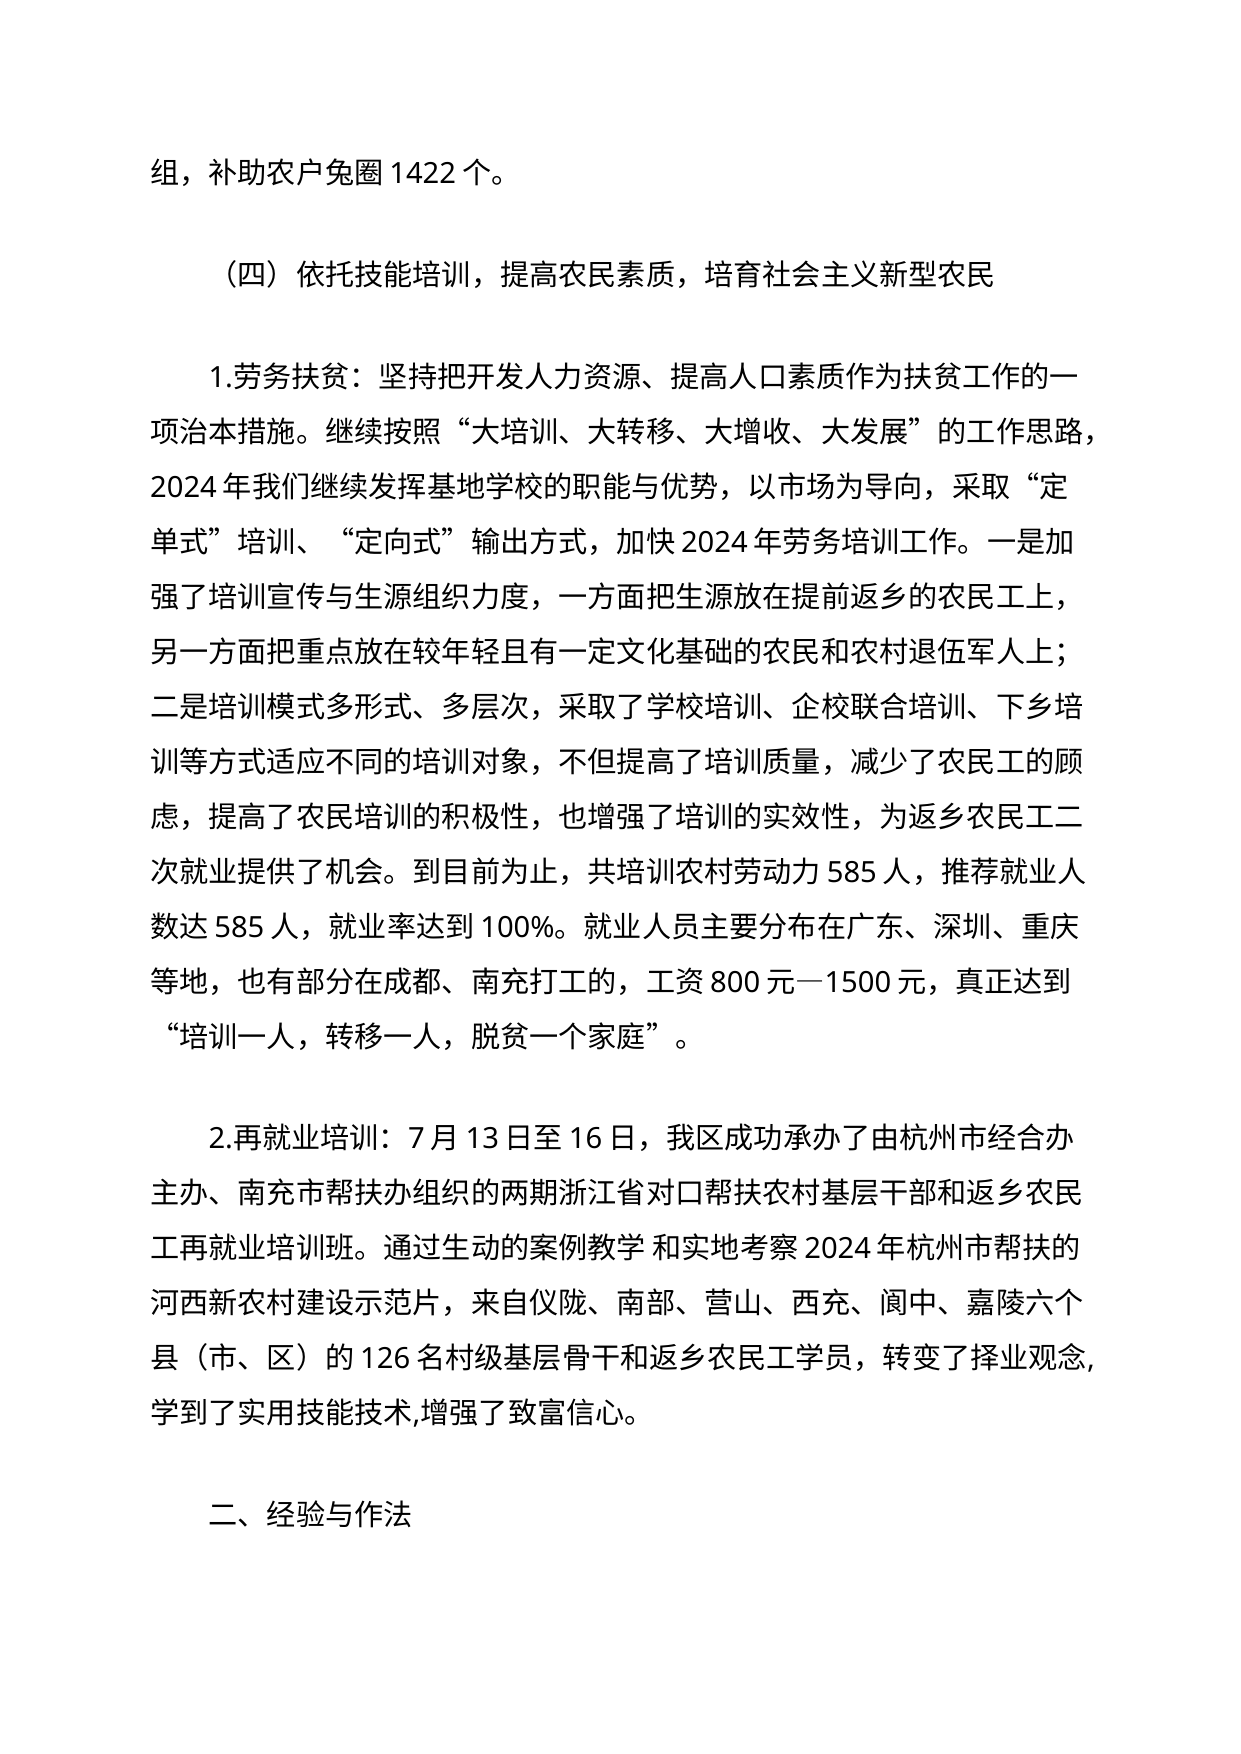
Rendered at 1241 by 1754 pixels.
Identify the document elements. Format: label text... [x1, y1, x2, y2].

text 2.再就业培训：7月13日至16日，我区成功承办了由杭州市经合办主办、南充市帮扶办组织的两期浙江省对口帮扶农村基层干部和返乡农民工再就业培训班。通过生动的案例教学 和实地考察2024年杭州市帮扶的河西新农村建设示范片，来自仪陇、南部、营山、西充、阆中、嘉陵六个县（市、区）的126名村级基层骨干和返乡农民工学员，转变了择业观念,学到了实用技能技术,增强了致富信心。 [150, 1115, 1090, 1432]
text 1.劳务扶贫：坚持把开发人力资源、提高人口素质作为扶贫工作的一项治本措施。继续按照“大培训、大转移、大增收、大发展”的工作思路，2024年我们继续发挥基地学校的职能与优势，以市场为导向，采取“定单式”培训、“定向式”输出方式，加快2024年劳务培训工作。一是加强了培训宣传与生源组织力度，一方面把生源放在提前返乡的农民工上，另一方面把重点放在较年轻且有一定文化基础的农民和农村退伍军人上；二是培训模式多形式、多层次，采取了学校培训、企校联合培训、下乡培训等方式适应不同的培训对象，不但提高了培训质量，减少了农民工的顾虑，提高了农民培训的积极性，也增强了培训的实效性，为返乡农民工二次就业提供了机会。到目前为止，共培训农村劳动力585人，推荐就业人数达585人，就业率达到100%。就业人员主要分布在广东、深圳、重庆等地，也有部分在成都、南充打工的，工资800元—1500元，真正达到“培训一人，转移一人，脱贫一个家庭”。 [150, 354, 1090, 1055]
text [150, 150, 1090, 192]
text （四）依托技能培训，提高农民素质，培育社会主义新型农民 [150, 252, 1090, 294]
text 二、经验与作法 [150, 1492, 1090, 1534]
